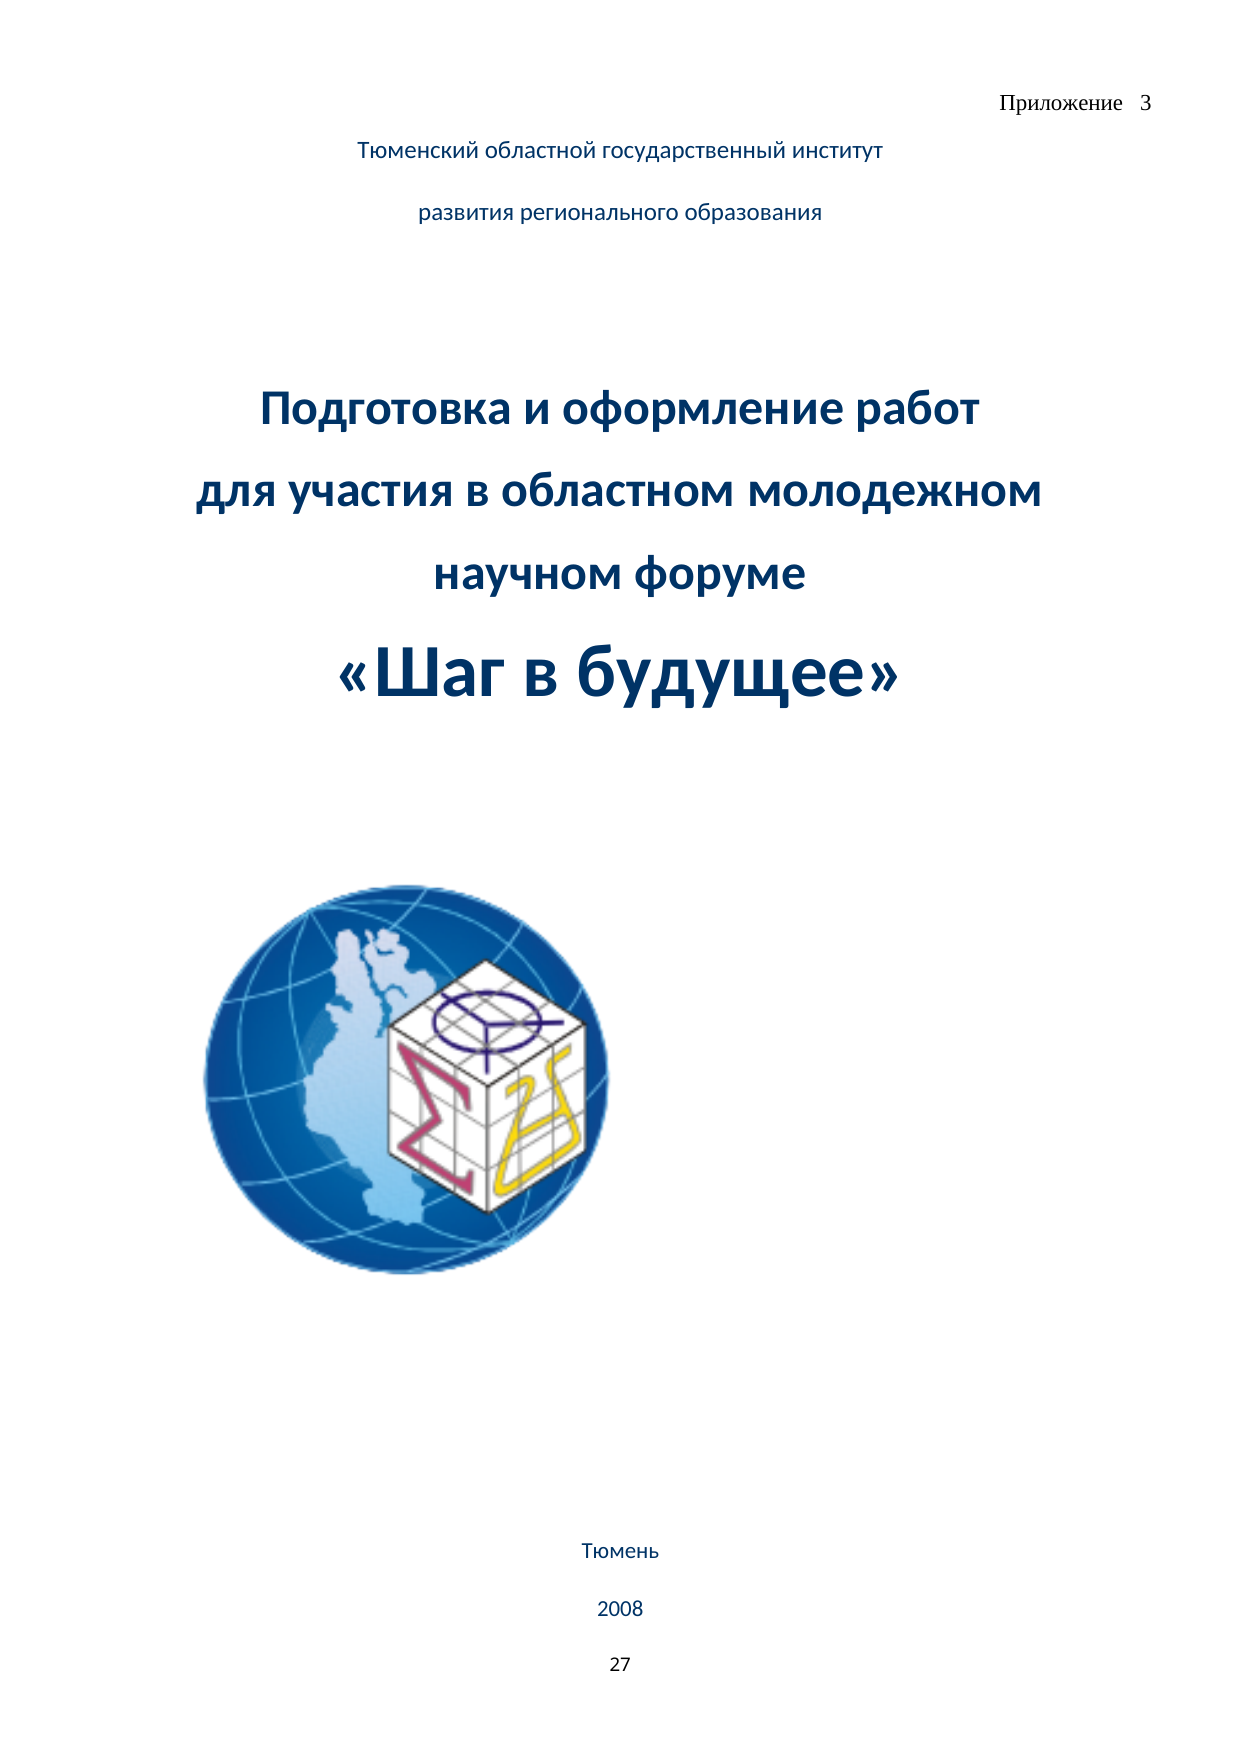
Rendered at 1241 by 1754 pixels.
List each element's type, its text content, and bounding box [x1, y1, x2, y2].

text «Шаг в будущее» [89, 623, 1152, 715]
text для участия в областном молодежном [89, 458, 1152, 519]
text Подготовка и оформление работ [89, 376, 1152, 437]
text Тюменский областной государственный институт [89, 134, 1152, 164]
text научном форуме [89, 541, 1152, 602]
text Приложение 3 [89, 89, 1152, 115]
text развития регионального образования [89, 196, 1152, 227]
text Тюмень [89, 1536, 1152, 1564]
text 2008 [89, 1594, 1152, 1622]
